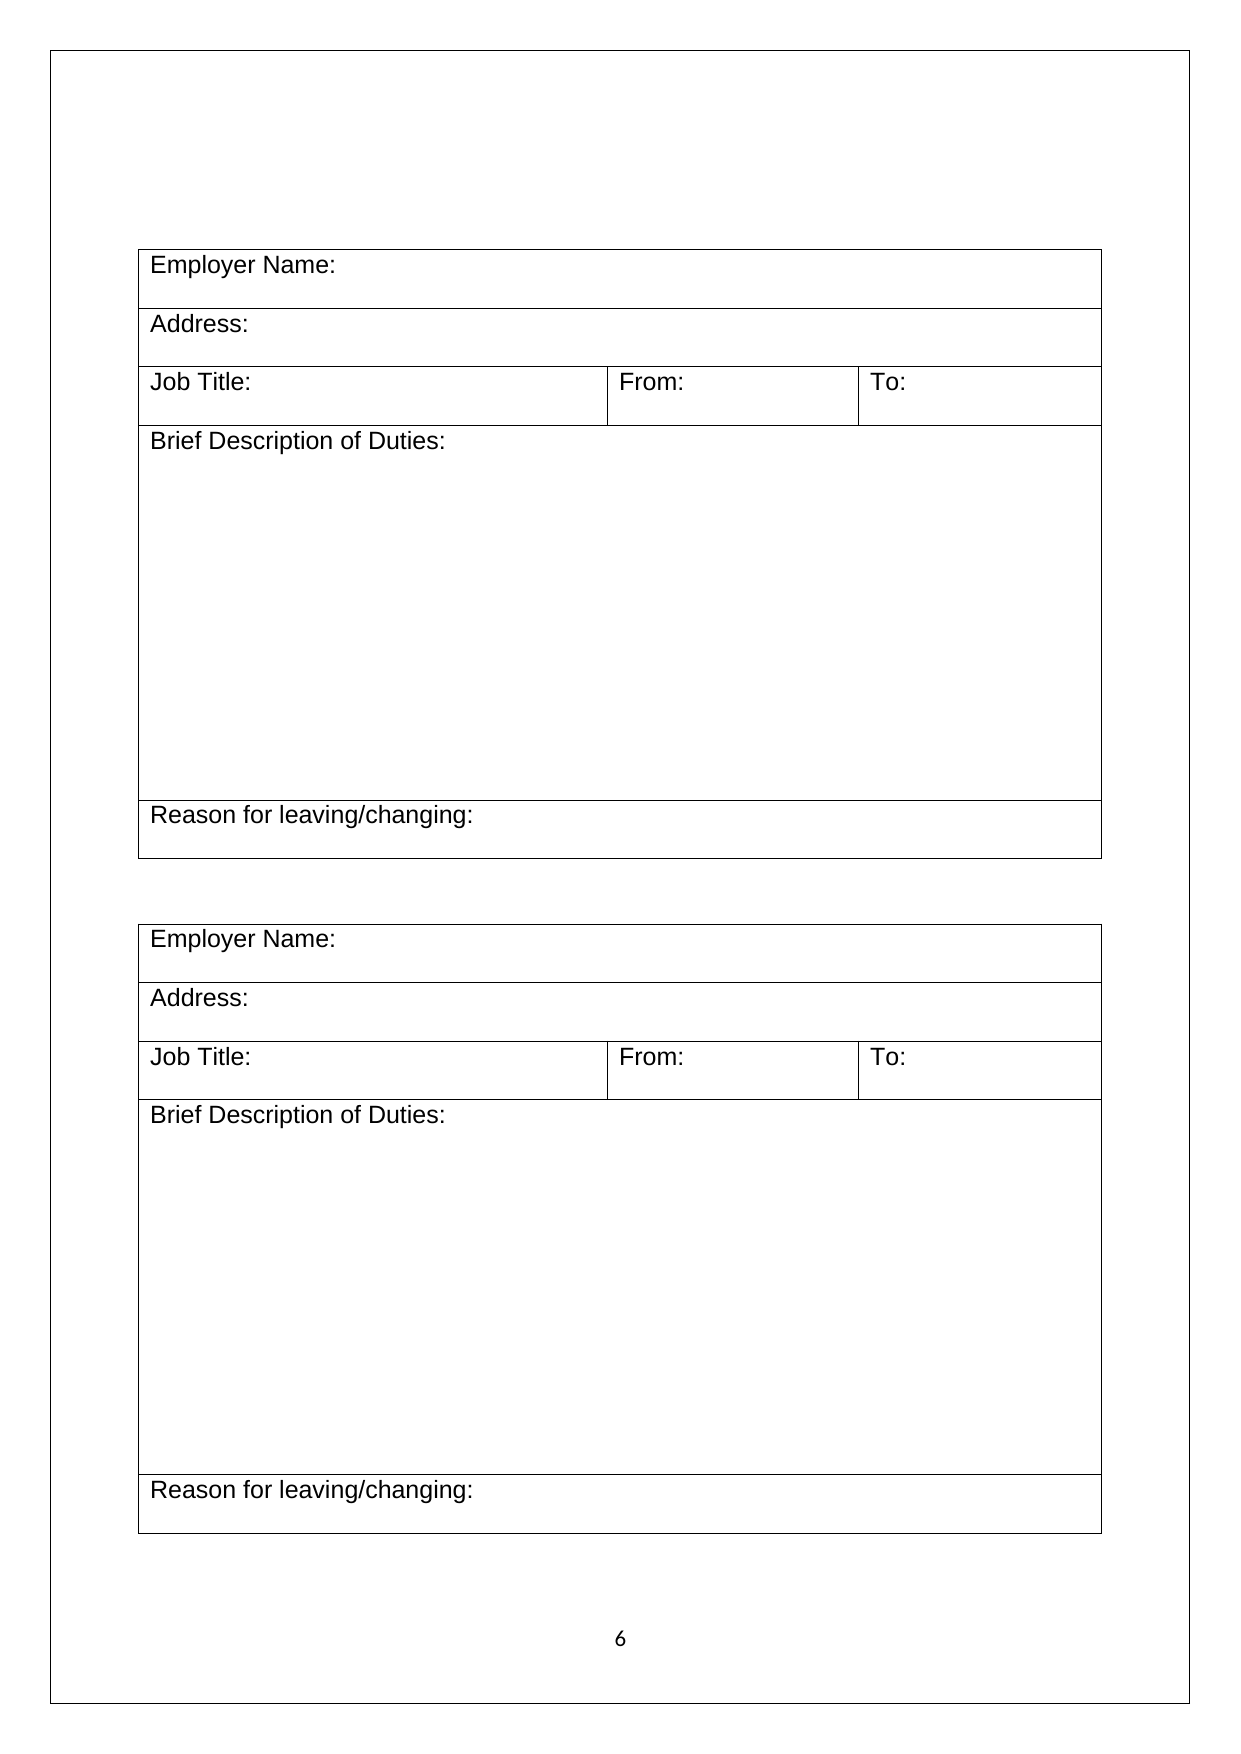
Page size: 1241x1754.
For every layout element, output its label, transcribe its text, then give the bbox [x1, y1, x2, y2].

table_header Employer Name: [139, 925, 1101, 982]
table_cell Reason for leaving/changing: [139, 801, 1101, 858]
table_header Employer Name: [139, 250, 1101, 308]
table_cell Brief Description of Duties: [139, 426, 1101, 799]
table_cell From: [608, 1042, 858, 1099]
table_cell To: [859, 1042, 1101, 1099]
table_cell Address: [139, 983, 1101, 1041]
table_cell From: [608, 367, 858, 425]
table_cell Job Title: [139, 367, 607, 425]
table_cell To: [859, 367, 1101, 425]
table_cell Brief Description of Duties: [139, 1100, 1101, 1474]
table_cell Job Title: [139, 1042, 607, 1099]
table_cell Reason for leaving/changing: [139, 1475, 1101, 1532]
table_cell Address: [139, 309, 1101, 366]
